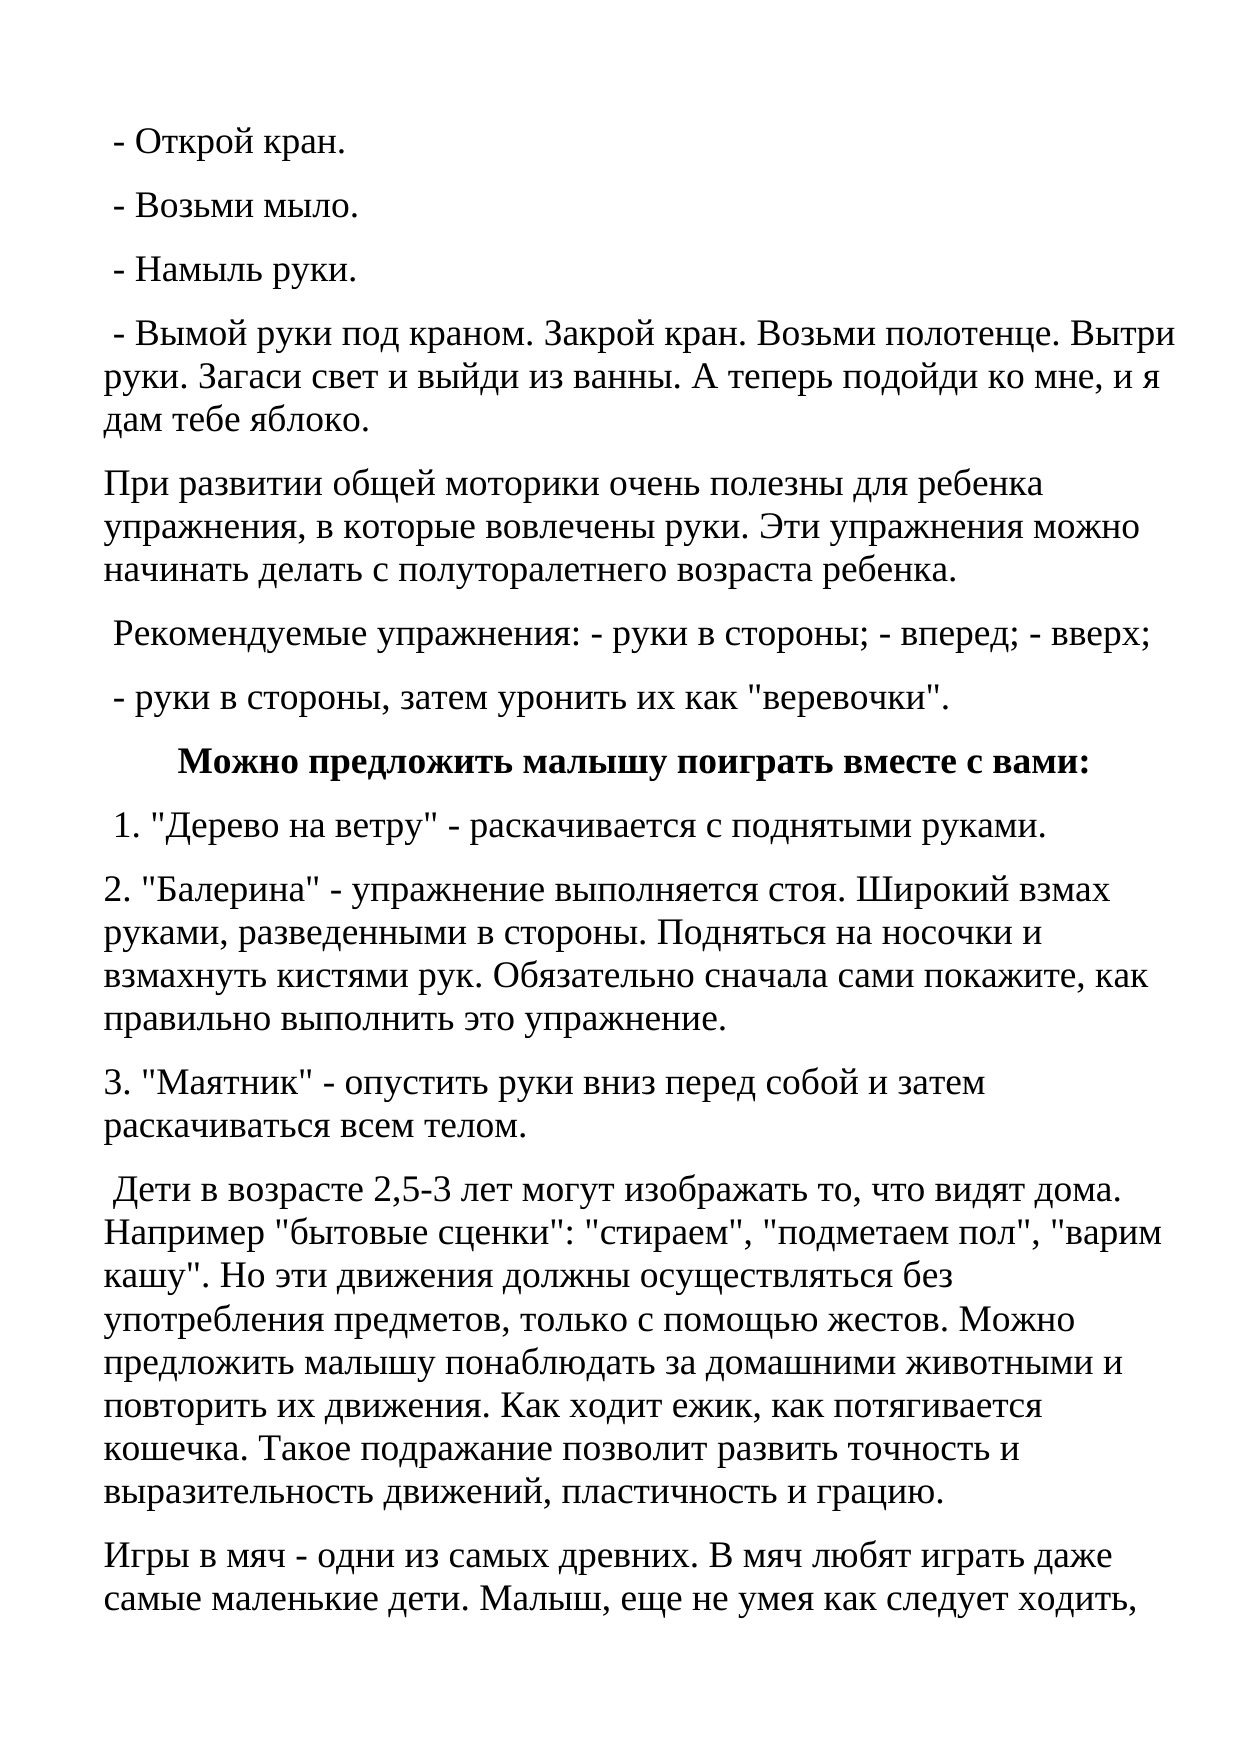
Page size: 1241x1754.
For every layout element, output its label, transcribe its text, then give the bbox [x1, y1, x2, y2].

text При развитии общей моторики очень полезны для ребенка упражнения, в которые вовлечены руки. Эти упражнения можно начинать делать с полуторалетнего возраста ребенка. [103, 460, 1181, 589]
text - Вымой руки под краном. Закрой кран. Возьми полотенце. Вытри руки. Загаси свет и выйди из ванны. А теперь подойди ко мне, и я дам тебе яблоко. [103, 310, 1181, 439]
text 3. "Маятник" - опустить руки вниз перед собой и затем раскачиваться всем телом. [103, 1059, 1181, 1146]
text Рекомендуемые упражнения: - руки в стороны; - вперед; - вверх; [103, 610, 1181, 653]
text - руки в стороны, затем уронить их как "веревочки". [103, 674, 1181, 717]
text 2. "Балерина" - упражнение выполняется стоя. Широкий взмах руками, разведенными в стороны. Подняться на носочки и взмахнуть кистями рук. Обязательно сначала сами покажите, как правильно выполнить это упражнение. [103, 866, 1181, 1039]
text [103, 1532, 1181, 1619]
text - Возьми мыло. [103, 182, 1181, 225]
text Дети в возрасте 2,5-3 лет могут изображать то, что видят дома. Например "бытовые сценки": "стираем", "подметаем пол", "варим кашу". Но эти движения должны осуществляться без употребления предметов, только с помощью жестов. Можно предложить малышу понаблюдать за домашними животными и повторить их движения. Как ходит ежик, как потягивается кошечка. Такое подражание позволит развить точность и выразительность движений, пластичность и грацию. [103, 1167, 1181, 1512]
text Можно предложить малышу поиграть вместе с вами: [177, 738, 1181, 781]
text - Открой кран. [103, 118, 1181, 161]
text 1. "Дерево на ветру" - раскачивается с поднятыми руками. [103, 802, 1181, 845]
text - Намыль руки. [103, 246, 1181, 289]
